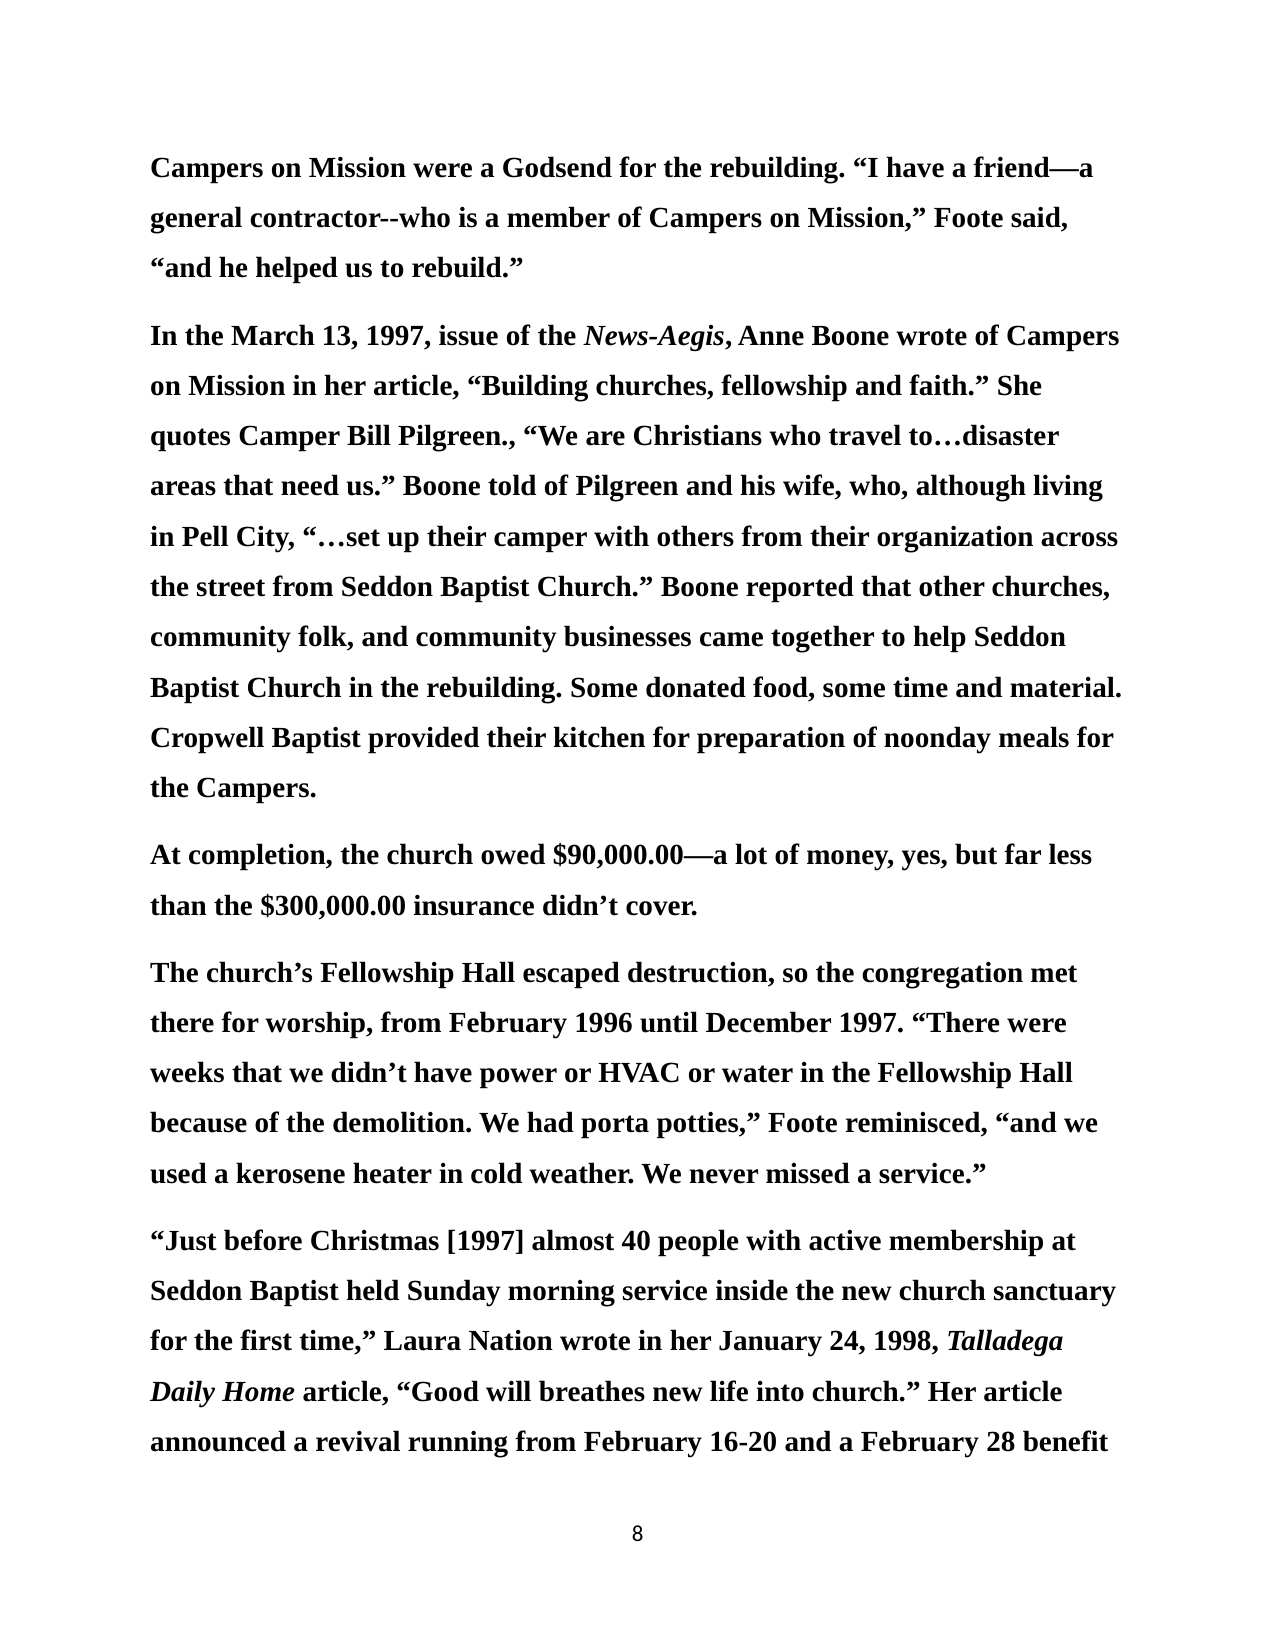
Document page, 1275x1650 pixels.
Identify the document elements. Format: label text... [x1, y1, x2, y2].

text The church’s Fellowship Hall escaped destruction, so the congregation met there for worship, from February 1996 until December 1997. “There were weeks that we didn’t have power or HVAC or water in the Fellowship Hall because of the demolition. We had porta potties,” Foote reminisced, “and we used a kerosene heater in cold weather. We never missed a service.” [150, 955, 1125, 1189]
text In the March 13, 1997, issue of the News-Aegis, Anne Boone wrote of Campers on Mission in her article, “Building churches, fellowship and faith.” She quotes Camper Bill Pilgreen., “We are Christians who travel to…disaster areas that need us.” Boone told of Pilgreen and his wife, who, although living in Pell City, “…set up their camper with others from their organization across the street from Seddon Baptist Church.” Boone reported that other churches, community folk, and community businesses came together to help Seddon Baptist Church in the rebuilding. Some donated food, some time and material. Cropwell Baptist provided their kitchen for preparation of noonday meals for the Campers. [150, 318, 1125, 804]
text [150, 1223, 1125, 1458]
text Campers on Mission were a Godsend for the rebuilding. “I have a friend—a general contractor--who is a member of Campers on Mission,” Foote said, “and he helped us to rebuild.” [150, 150, 1125, 284]
text At completion, the church owed $90,000.00—a lot of money, yes, but far less than the $300,000.00 insurance didn’t cover. [150, 837, 1125, 921]
